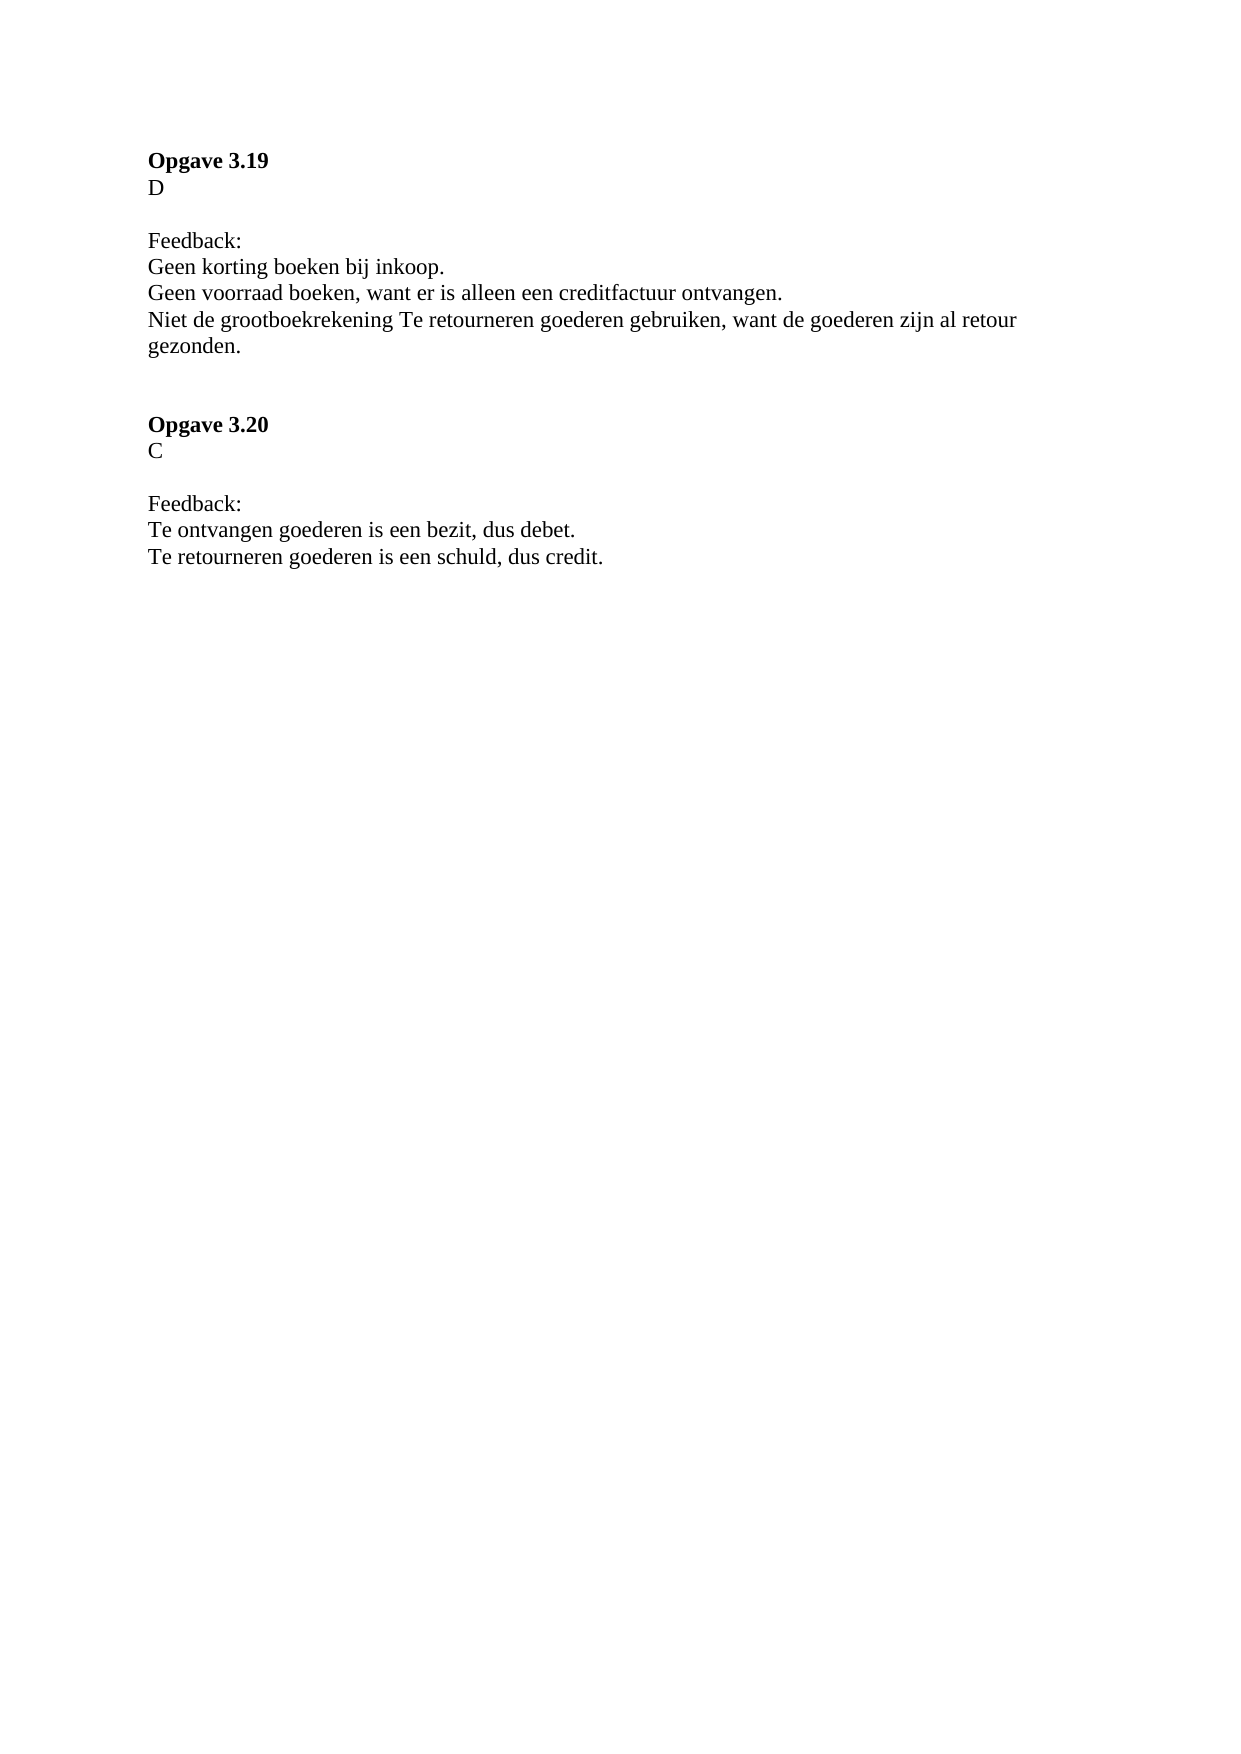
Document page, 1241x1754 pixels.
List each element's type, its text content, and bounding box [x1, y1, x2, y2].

text Opgave 3.19 [148, 148, 1093, 174]
text Niet de grootboekrekening Te retourneren goederen gebruiken, want de goederen zijn al retour gezonden. [148, 306, 1093, 358]
text Te ontvangen goederen is een bezit, dus debet. [148, 517, 1093, 543]
text D [148, 174, 1093, 200]
text Feedback: [148, 227, 1093, 253]
text Opgave 3.20 [148, 411, 1093, 437]
text Geen korting boeken bij inkoop. [148, 253, 1093, 279]
text C [148, 437, 1093, 464]
text Te retourneren goederen is een schuld, dus credit. [148, 543, 1093, 569]
text Geen voorraad boeken, want er is alleen een creditfactuur ontvangen. [148, 279, 1093, 306]
text Feedback: [148, 490, 1093, 517]
